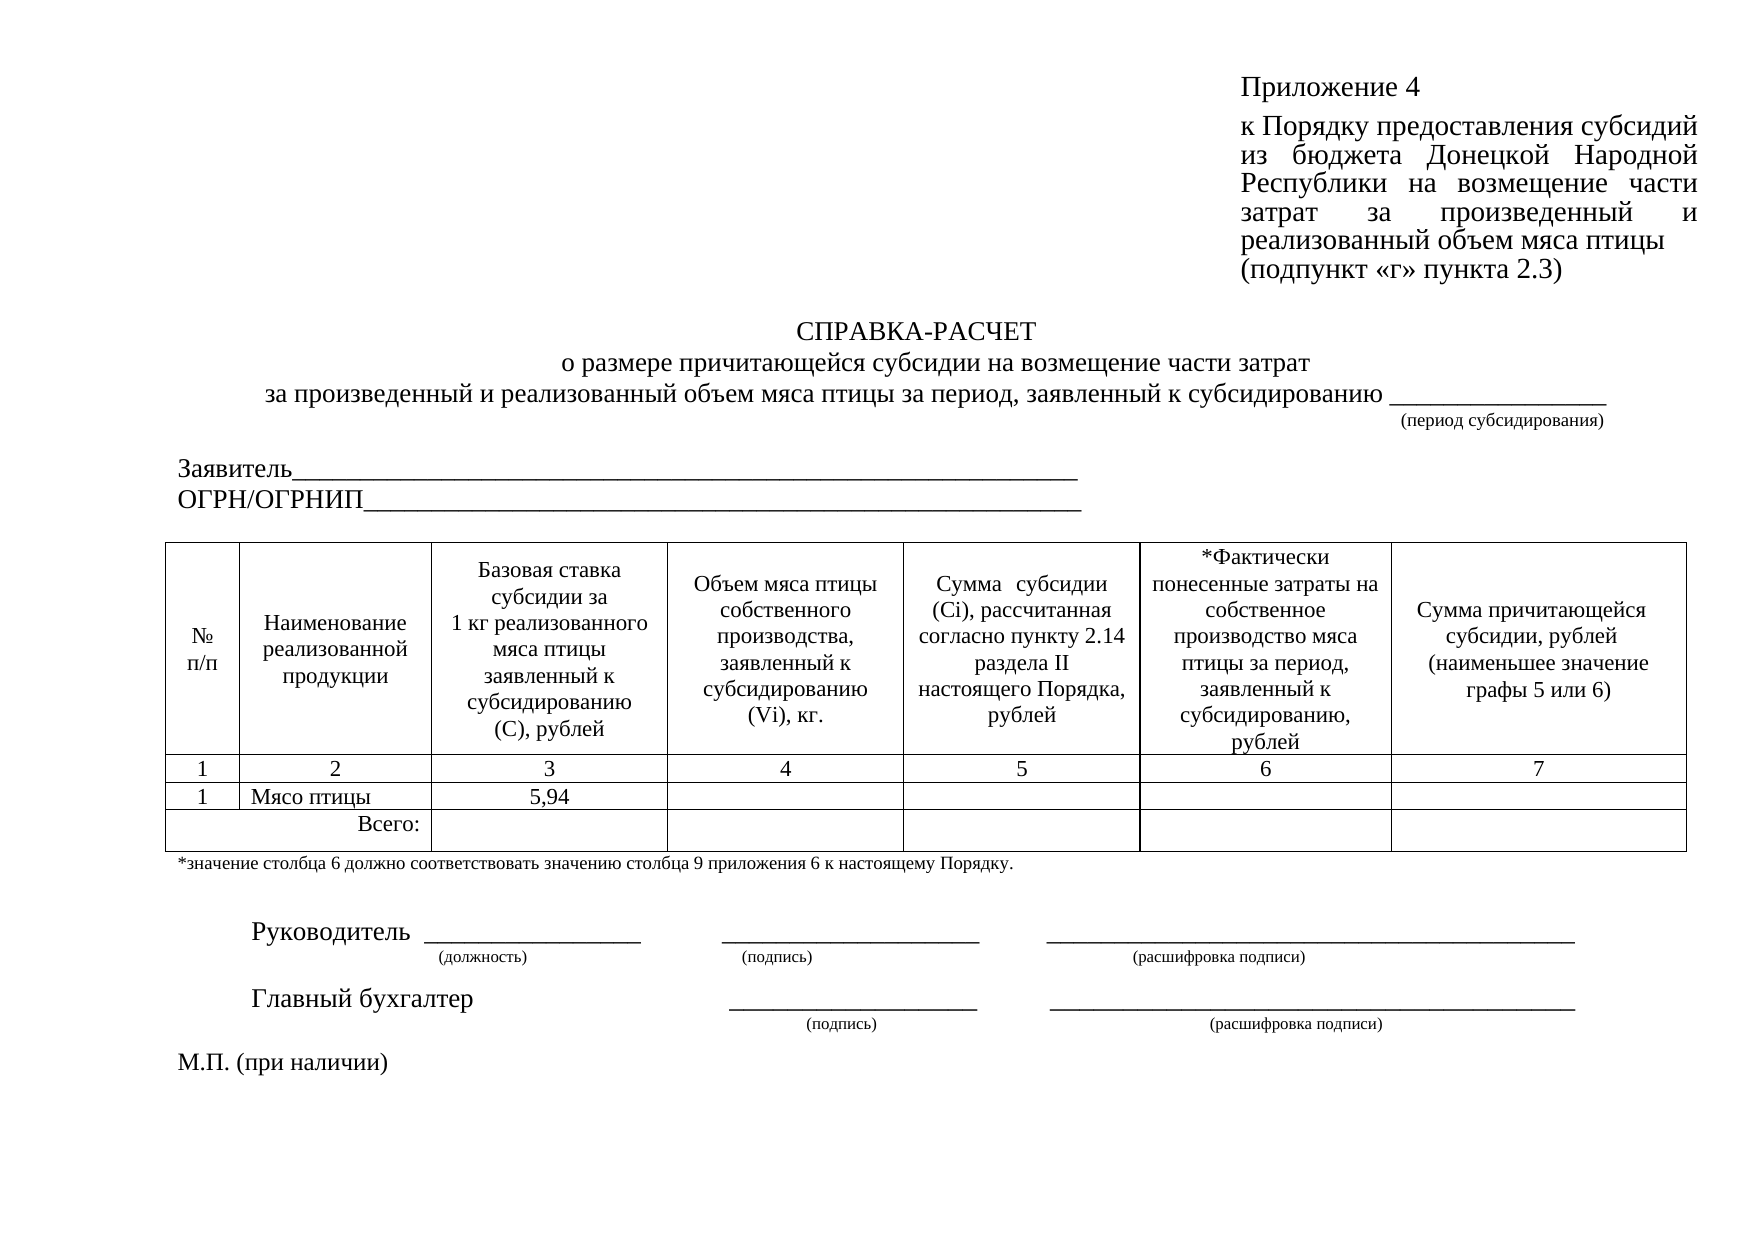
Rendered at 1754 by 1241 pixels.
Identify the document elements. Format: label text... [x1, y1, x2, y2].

text Заявитель__________________________________________________________ [177, 452, 1695, 483]
table_cell 1 [166, 755, 239, 782]
table_cell [1392, 810, 1686, 851]
table_cell [1141, 783, 1391, 809]
table_cell [904, 810, 1139, 851]
table_header Наименование реализованной продукции [240, 543, 431, 754]
table_cell 1 [166, 783, 239, 809]
table_cell 2 [240, 755, 431, 782]
table_header *Фактически понесенные затраты на собственное производство мяса птицы за период, заявленный к субсидированию, рублей [1141, 543, 1391, 754]
text ОГРН/ОГРНИП_____________________________________________________ [177, 483, 1695, 514]
text Главный бухгалтер _________________ ____________________________________ [177, 980, 1695, 1013]
table_cell [904, 783, 1139, 809]
text (подпункт «г» пункта 2.3) [1240, 256, 1698, 284]
table_header Базовая ставка субсидии за 1 кг реализованного мяса птицы заявленный к субсидированию (С), рублей [432, 543, 667, 754]
table_cell 6 [1141, 755, 1391, 782]
text за произведенный и реализованный объем мяса птицы за период, заявленный к субсидированию ________________ [177, 377, 1695, 409]
text Приложение 4 [1240, 74, 1698, 102]
text М.П. (при наличии) [177, 1047, 1695, 1076]
table_cell [1141, 810, 1391, 851]
table_cell [1392, 783, 1686, 809]
table_cell 5,94 [432, 783, 667, 809]
table_cell [668, 783, 903, 809]
table_cell 7 [1392, 755, 1686, 782]
text к Порядку предоставления субсидий из бюджета Донецкой Народной Республики на возмещение части затрат за произведенный и реализованный объем мяса птицы [1240, 113, 1698, 256]
table_cell Мясо птицы [240, 783, 431, 809]
table_cell Всего: [166, 810, 431, 851]
table_header Объем мяса птицы собственного производства, заявленный к субсидированию (Vi), кг. [668, 543, 903, 754]
table_header Сумма субсидии (Ci), рассчитанная согласно пункту 2.14 раздела II настоящего Порядка, рублей [904, 543, 1139, 754]
table_cell 5 [904, 755, 1139, 782]
text (должность) (подпись) (расшифровка подписи) [177, 946, 1695, 980]
text СПРАВКА-РАСЧЕТ [177, 315, 1655, 346]
table_cell 3 [432, 755, 667, 782]
table_header Сумма причитающейся субсидии, рублей (наименьшее значение графы 5 или 6) [1392, 543, 1686, 754]
table_cell [432, 810, 667, 851]
text Руководитель ________________ ___________________ _______________________________________ [177, 915, 1695, 946]
table_cell 4 [668, 755, 903, 782]
table_header № п/п [166, 543, 239, 754]
text *значение столбца 6 должно соответствовать значению столбца 9 приложения 6 к настоящему Порядку. [177, 852, 1695, 873]
text (подпись) (расшифровка подписи) [177, 1013, 1695, 1047]
table_cell [668, 810, 903, 851]
text (период субсидирования) [798, 409, 1695, 430]
text о размере причитающейся субсидии на возмещение части затрат [177, 346, 1695, 377]
